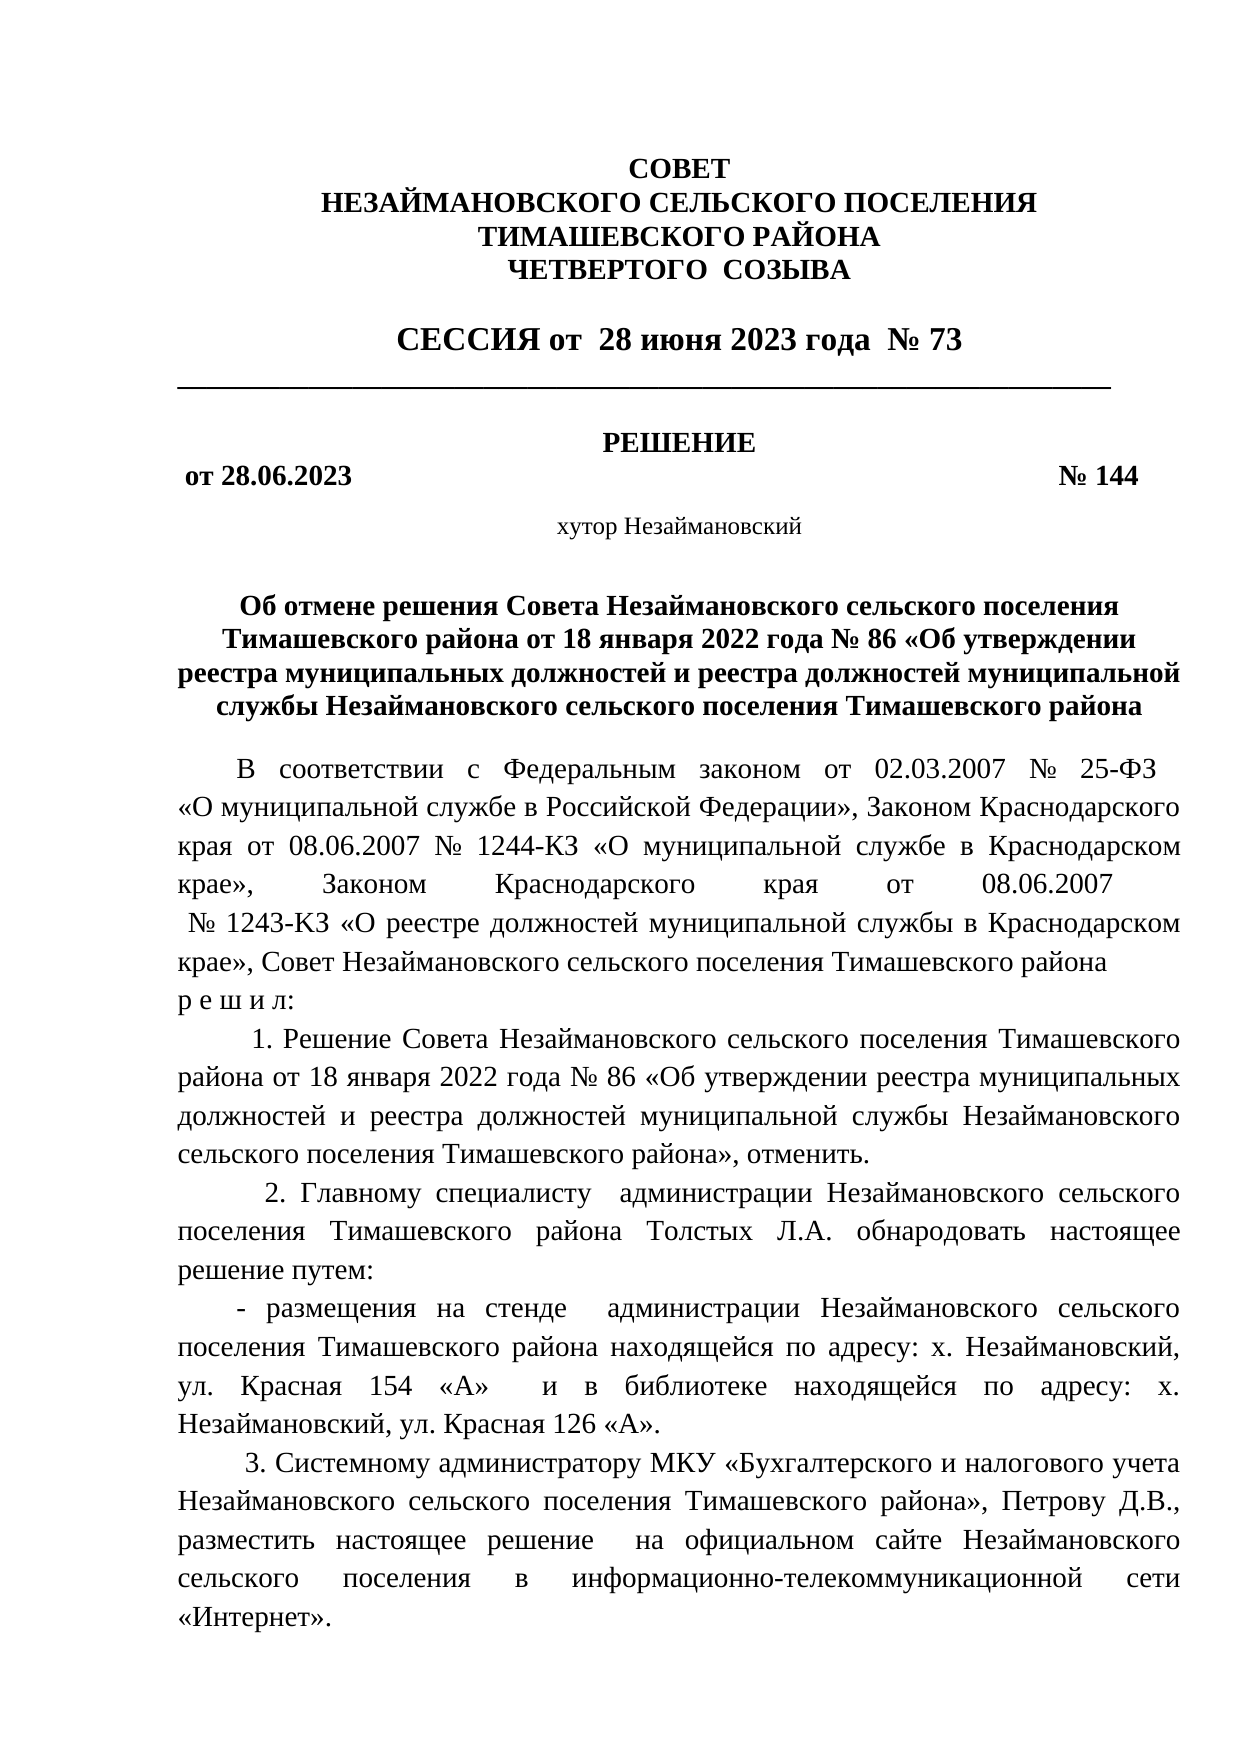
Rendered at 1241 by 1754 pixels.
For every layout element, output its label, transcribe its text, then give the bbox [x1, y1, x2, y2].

title НЕЗАЙМАНОВСКОГО СЕЛЬСКОГО ПОСЕЛЕНИЯ [177, 185, 1181, 219]
title ЧЕТВЕРТОГО СОЗЫВА [177, 252, 1181, 286]
text р е ш и л: [177, 982, 1181, 1016]
title ________________________________________________________________ [177, 358, 1181, 391]
title хутор Незаймановский [177, 511, 1181, 540]
text - размещения на стенде администрации Незаймановского сельского поселения Тимашевского района находящейся по адресу: х. Незаймановский, ул. Красная 154 «А» и в библиотеке находящейся по адресу: х. Незаймановский, ул. Красная 126 «А». [177, 1291, 1181, 1440]
title СЕССИЯ от 28 июня 2023 года № 73 [177, 319, 1181, 358]
title от 28.06.2023 № 144 [177, 458, 1181, 492]
text Об отмене решения Совета Незаймановского сельского поселения Тимашевского района от 18 января 2022 года № 86 «Об утверждении реестра муниципальных должностей и реестра должностей муниципальной службы Незаймановского сельского поселения Тимашевского района [177, 588, 1181, 722]
title СОВЕТ [177, 152, 1181, 185]
title РЕШЕНИЕ [177, 425, 1181, 458]
text 2. Главному специалисту администрации Незаймановского сельского поселения Тимашевского района Толстых Л.А. обнародовать настоящее решение путем: [177, 1175, 1181, 1286]
title ТИМАШЕВСКОГО РАЙОНА [177, 219, 1181, 252]
text 3. Системному администратору МКУ «Бухгалтерского и налогового учета Незаймановского сельского поселения Тимашевского района», Петрову Д.В., разместить настоящее решение на официальном сайте Незаймановского сельского поселения в информационно-телекоммуникационной сети «Интернет». [177, 1445, 1181, 1632]
text 1. Решение Совета Незаймановского сельского поселения Тимашевского района от 18 января 2022 года № 86 «Об утверждении реестра муниципальных должностей и реестра должностей муниципальной службы Незаймановского сельского поселения Тимашевского района», отменить. [177, 1021, 1181, 1170]
text В соответствии с Федеральным законом от 02.03.2007 № 25-ФЗ «О муниципальной службе в Российской Федерации», Законом Краснодарского края от 08.06.2007 № 1244-КЗ «О муниципальной службе в Краснодарском крае», Законом Краснодарского края от 08.06.2007 № 1243-KЗ «О реестре должностей муниципальной службы в Краснодарском крае», Совет Незаймановского сельского поселения Тимашевского района [177, 751, 1181, 977]
